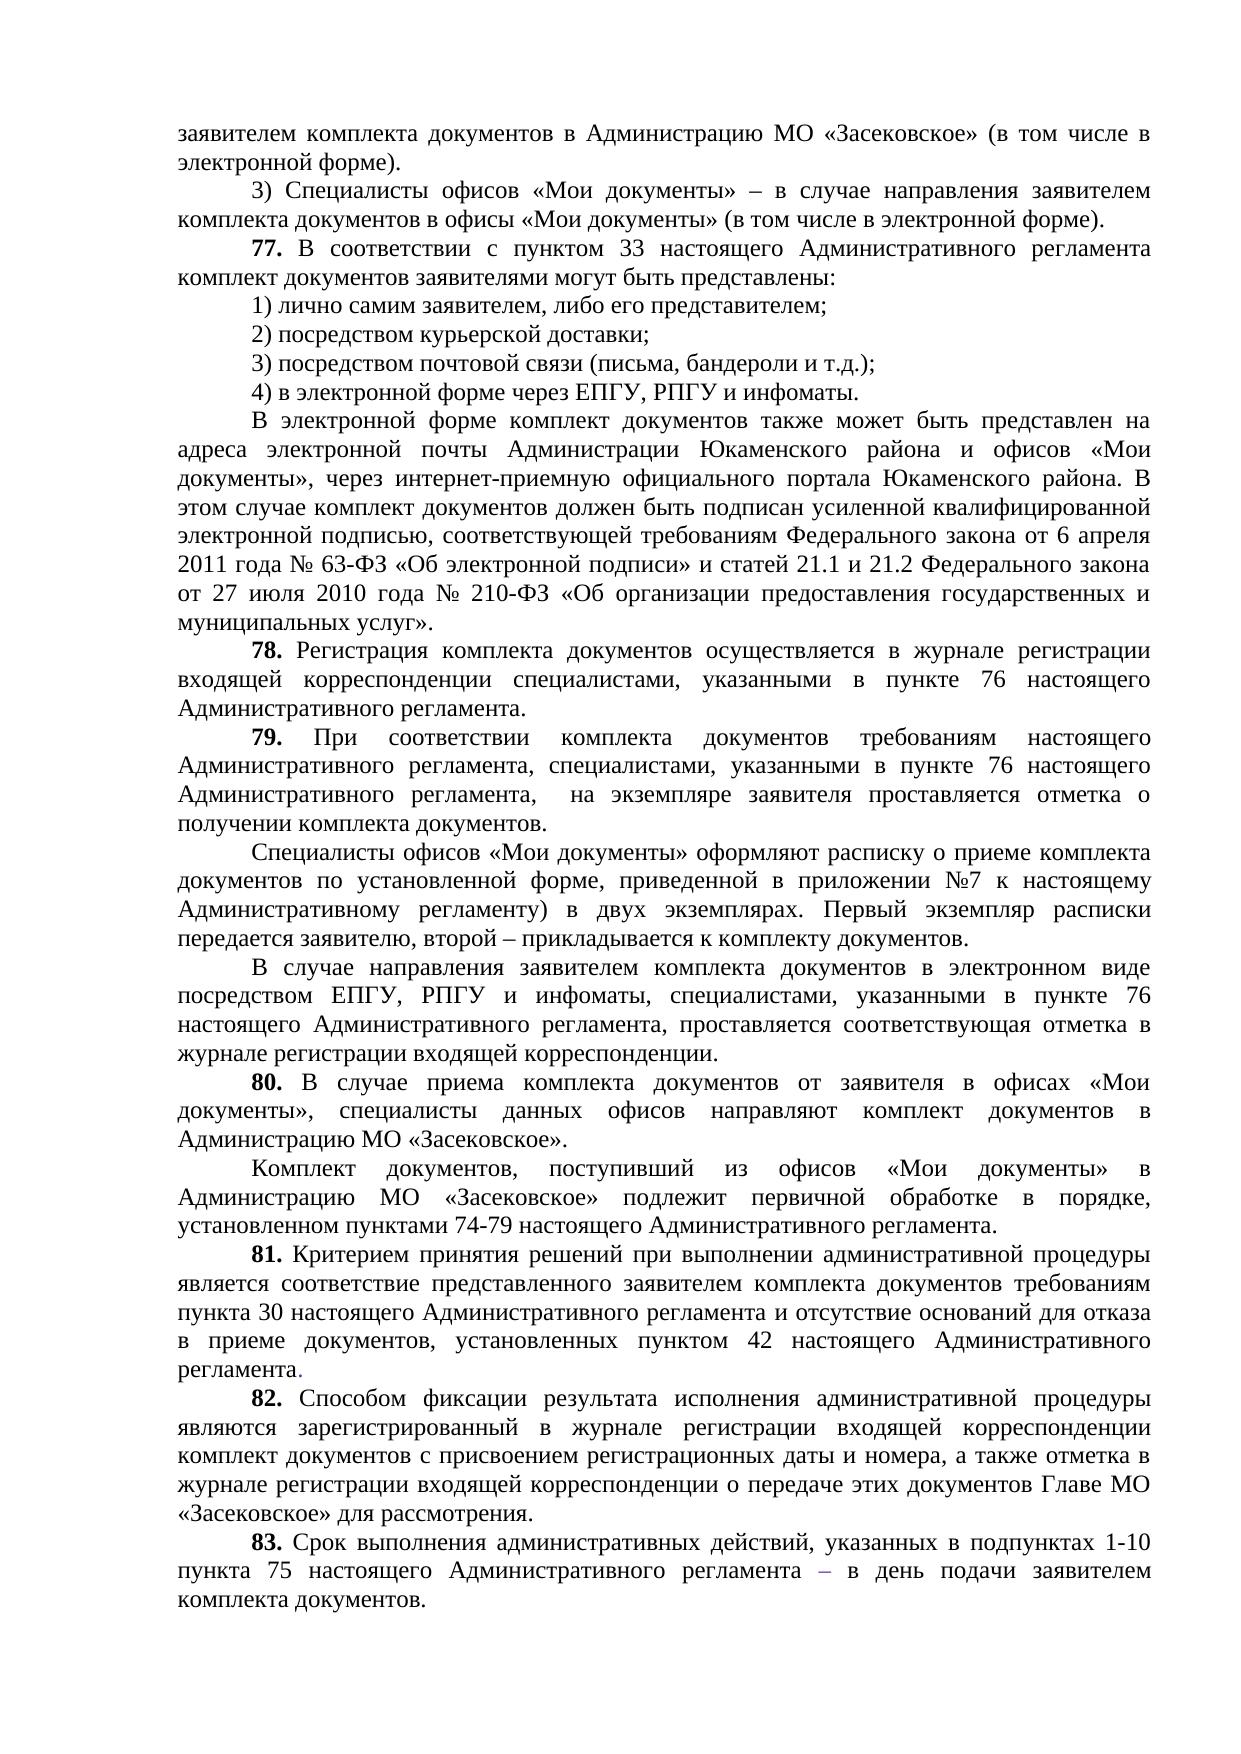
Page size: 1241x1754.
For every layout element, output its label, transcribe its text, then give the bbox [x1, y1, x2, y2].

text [177, 118, 1152, 176]
text 1) лично самим заявителем, либо его представителем; [177, 291, 1152, 319]
text Специалисты офисов «Мои документы» оформляют расписку о приеме комплекта документов по установленной форме, приведенной в приложении №7 к настоящему Административному регламенту) в двух экземплярах. Первый экземпляр расписки передается заявителю, второй – прикладывается к комплекту документов. [177, 837, 1152, 952]
text В электронной форме комплект документов также может быть представлен на адреса электронной почты Администрации Юкаменского района и офисов «Мои документы», через интернет-приемную официального портала Юкаменского района. В этом случае комплект документов должен быть подписан усиленной квалифицированной электронной подписью, соответствующей требованиям Федерального закона от 6 апреля 2011 года № 63-ФЗ «Об электронной подписи» и статей 21.1 и 21.2 Федерального закона от 27 июля 2010 года № 210-ФЗ «Об организации предоставления государственных и муниципальных услуг». [177, 406, 1152, 636]
text Комплект документов, поступивший из офисов «Мои документы» в Администрацию МО «Засековское» подлежит первичной обработке в порядке, установленном пунктами 74-79 настоящего Административного регламента. [177, 1153, 1152, 1239]
text 81. Критерием принятия решений при выполнении административной процедуры является соответствие представленного заявителем комплекта документов требованиям пункта 30 настоящего Административного регламента и отсутствие оснований для отказа в приеме документов, установленных пунктом 42 настоящего Административного регламента. [177, 1239, 1152, 1383]
text 80. В случае приема комплекта документов от заявителя в офисах «Мои документы», специалисты данных офисов направляют комплект документов в Администрацию МО «Засековское». [177, 1067, 1152, 1153]
text 77. В соответствии с пунктом 33 настоящего Административного регламента комплект документов заявителями могут быть представлены: [177, 233, 1152, 291]
text В случае направления заявителем комплекта документов в электронном виде посредством ЕПГУ, РПГУ и инфоматы, специалистами, указанными в пункте 76 настоящего Административного регламента, проставляется соответствующая отметка в журнале регистрации входящей корреспонденции. [177, 952, 1152, 1067]
text 82. Способом фиксации результата исполнения административной процедуры являются зарегистрированный в журнале регистрации входящей корреспонденции комплект документов с присвоением регистрационных даты и номера, а также отметка в журнале регистрации входящей корреспонденции о передаче этих документов Главе МО «Засековское» для рассмотрения. [177, 1383, 1152, 1527]
text 3) посредством почтовой связи (письма, бандероли и т.д.); [177, 348, 1152, 377]
text 2) посредством курьерской доставки; [177, 319, 1152, 348]
text 4) в электронной форме через ЕПГУ, РПГУ и инфоматы. [177, 377, 1152, 406]
text 83. Срок выполнения административных действий, указанных в подпунктах 1-10 пункта 75 настоящего Административного регламента – в день подачи заявителем комплекта документов. [177, 1527, 1152, 1613]
text 3) Специалисты офисов «Мои документы» – в случае направления заявителем комплекта документов в офисы «Мои документы» (в том числе в электронной форме). [177, 176, 1152, 233]
text 78. Регистрация комплекта документов осуществляется в журнале регистрации входящей корреспонденции специалистами, указанными в пункте 76 настоящего Административного регламента. [177, 636, 1152, 722]
text 79. При соответствии комплекта документов требованиям настоящего Административного регламента, специалистами, указанными в пункте 76 настоящего Административного регламента, на экземпляре заявителя проставляется отметка о получении комплекта документов. [177, 722, 1152, 837]
